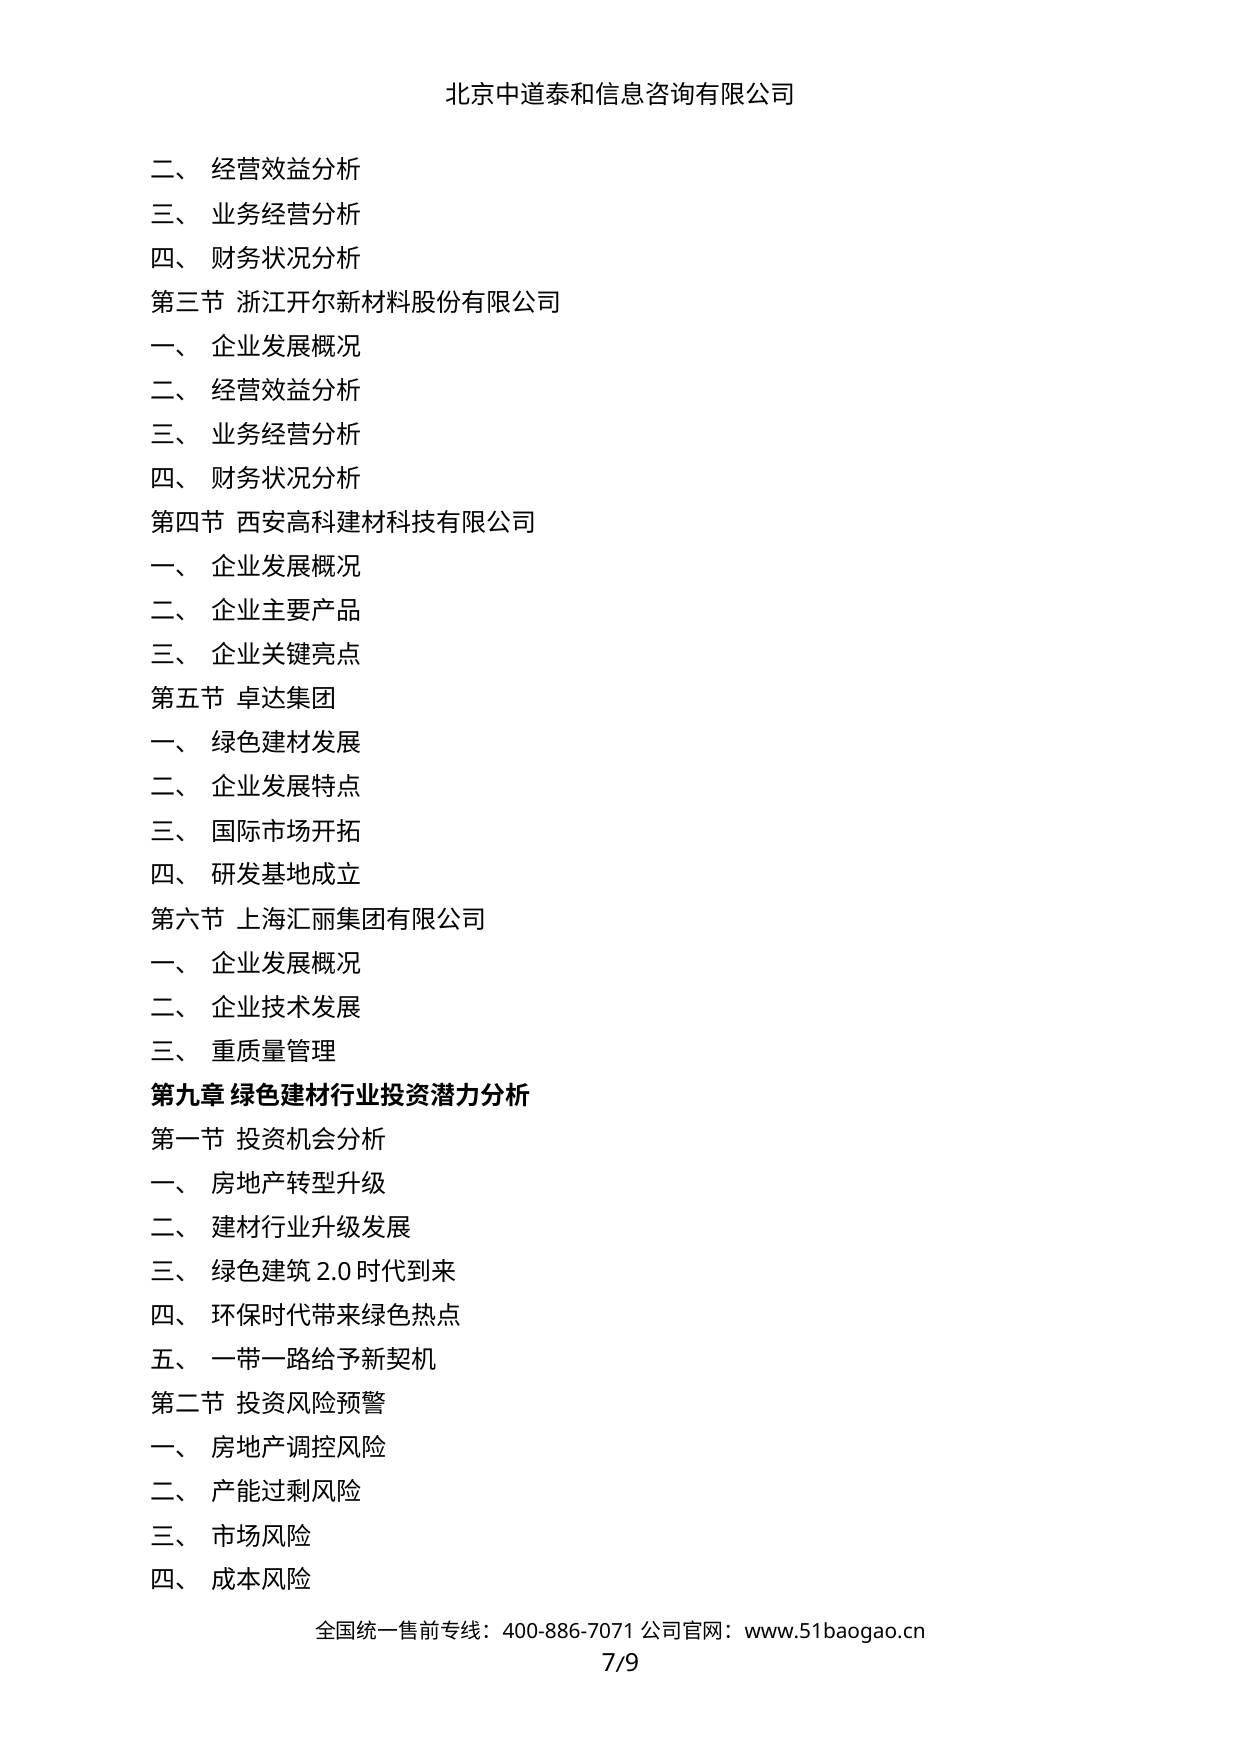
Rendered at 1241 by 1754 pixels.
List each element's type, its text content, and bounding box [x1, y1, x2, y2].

text 三、 市场风险 [150, 1516, 1090, 1552]
text 二、 经营效益分析 [150, 370, 1090, 407]
text 二、 企业技术发展 [150, 987, 1090, 1023]
text 二、 企业发展特点 [150, 767, 1090, 803]
text 第二节 投资风险预警 [150, 1384, 1090, 1420]
text 三、 绿色建筑2.0时代到来 [150, 1252, 1090, 1288]
text 二、 产能过剩风险 [150, 1472, 1090, 1508]
text 第六节 上海汇丽集团有限公司 [150, 899, 1090, 935]
text 一、 企业发展概况 [150, 547, 1090, 583]
text 四、 成本风险 [150, 1560, 1090, 1596]
text 三、 企业关键亮点 [150, 635, 1090, 671]
text 四、 财务状况分析 [150, 238, 1090, 274]
text 三、 重质量管理 [150, 1031, 1090, 1067]
text 一、 房地产转型升级 [150, 1163, 1090, 1200]
text 第九章 绿色建材行业投资潜力分析 [150, 1075, 1090, 1112]
text 五、 一带一路给予新契机 [150, 1340, 1090, 1376]
text 二、 建材行业升级发展 [150, 1207, 1090, 1244]
text 第五节 卓达集团 [150, 679, 1090, 715]
text 三、 业务经营分析 [150, 414, 1090, 451]
text 一、 房地产调控风险 [150, 1428, 1090, 1464]
text 四、 环保时代带来绿色热点 [150, 1296, 1090, 1332]
text 三、 国际市场开拓 [150, 811, 1090, 847]
text 三、 业务经营分析 [150, 194, 1090, 230]
text 一、 绿色建材发展 [150, 723, 1090, 759]
text 一、 企业发展概况 [150, 943, 1090, 979]
text 二、 企业主要产品 [150, 591, 1090, 627]
text 二、 经营效益分析 [150, 150, 1090, 186]
text 第四节 西安高科建材科技有限公司 [150, 502, 1090, 539]
text 一、 企业发展概况 [150, 326, 1090, 362]
text 四、 财务状况分析 [150, 458, 1090, 495]
text 第一节 投资机会分析 [150, 1119, 1090, 1156]
text 第三节 浙江开尔新材料股份有限公司 [150, 282, 1090, 318]
text 四、 研发基地成立 [150, 855, 1090, 891]
